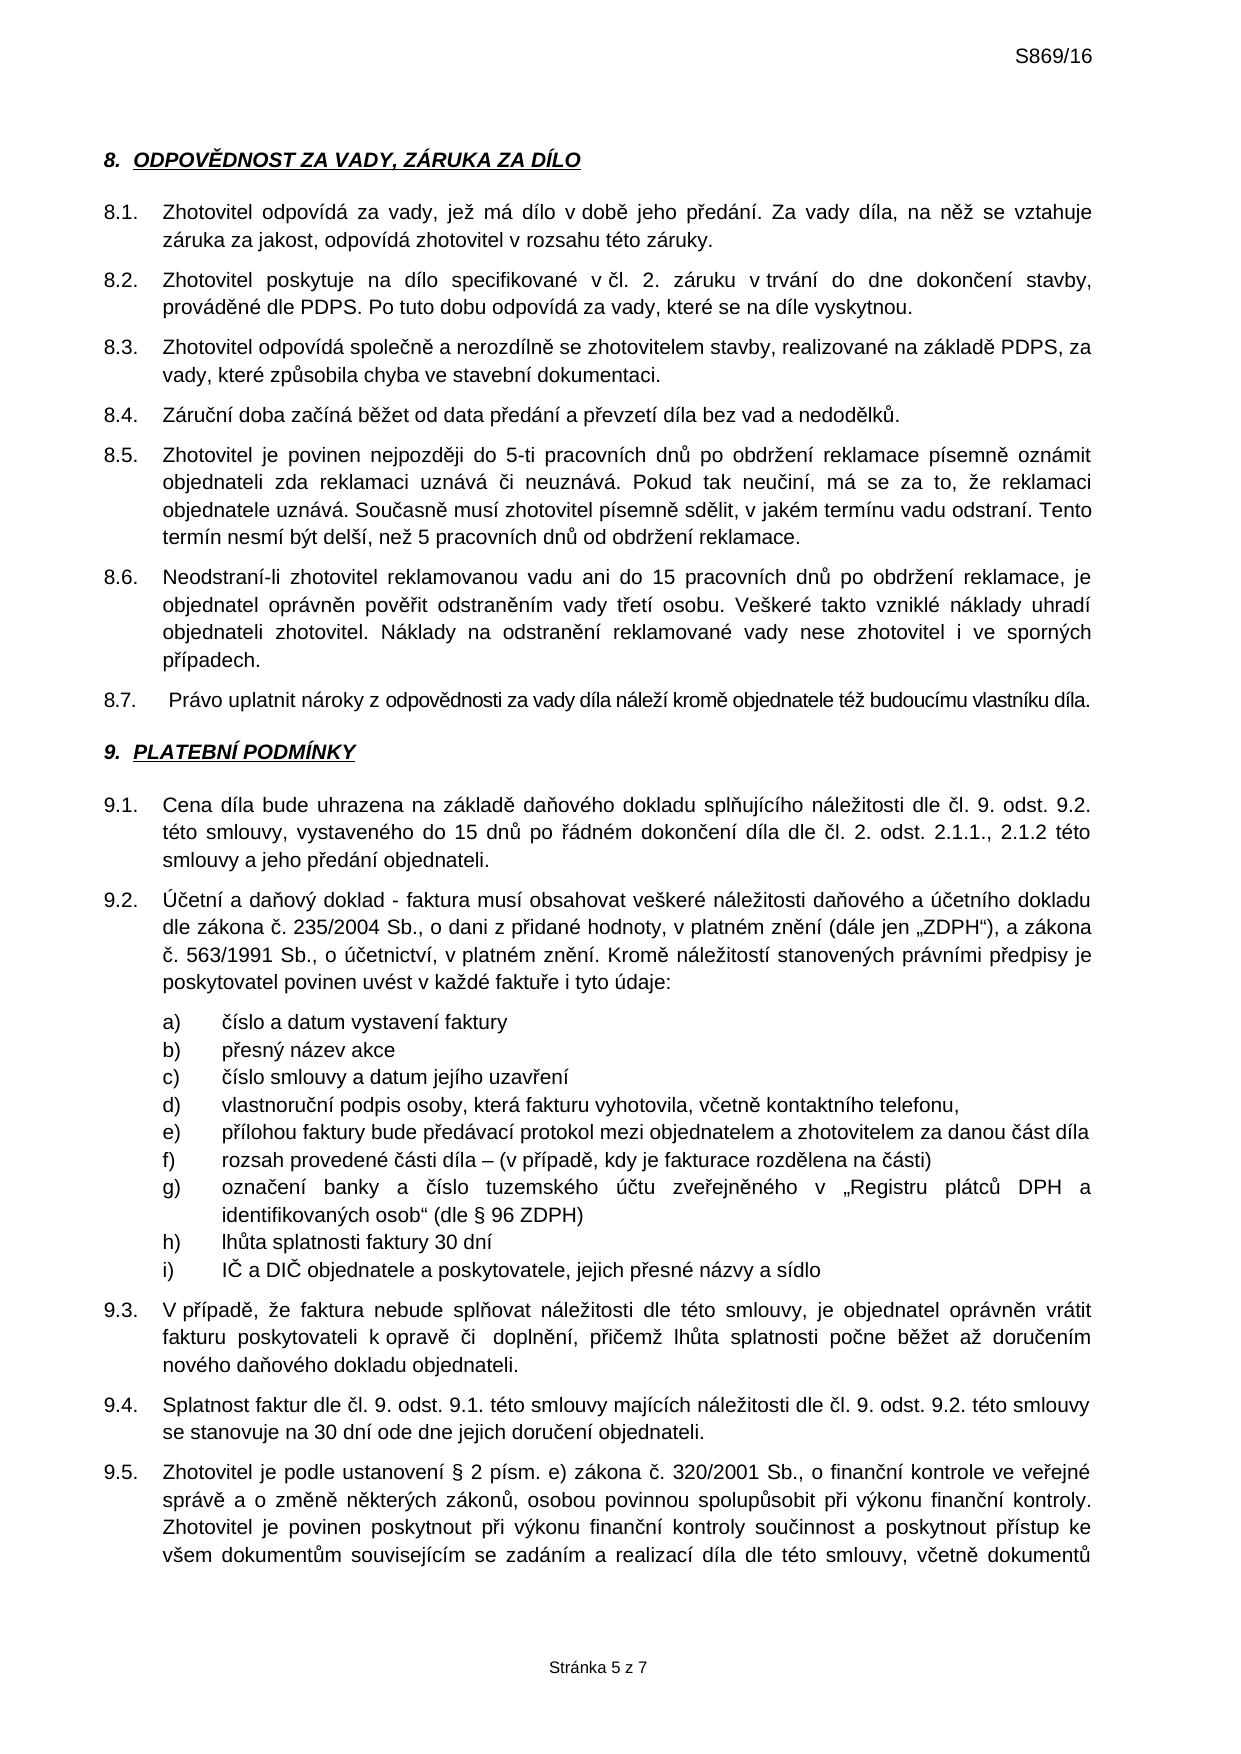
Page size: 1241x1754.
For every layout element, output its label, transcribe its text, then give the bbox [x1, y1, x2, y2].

list přílohou faktury bude předávací protokol mezi objednatelem a zhotovitelem za danou část díla [162, 1120, 1092, 1144]
list lhůta splatnosti faktury 30 dní [162, 1230, 1092, 1254]
list Splatnost faktur dle čl. 9. odst. 9.1. této smlouvy majících náležitosti dle čl. 9. odst. 9.2. této smlouvy se stanovuje na 30 dní ode dne jejich doručení objednateli. [103, 1393, 1092, 1444]
list PLATEBNÍ PODMÍNKY [103, 740, 1092, 764]
list Právo uplatnit nároky z odpovědnosti za vady díla náleží kromě objednatele též budoucímu vlastníku díla. [103, 688, 1092, 712]
list číslo smlouvy a datum jejího uzavření [162, 1065, 1092, 1089]
list označení banky a číslo tuzemského účtu zveřejněného v „Registru plátců DPH a identifikovaných osob“ (dle § 96 ZDPH) [162, 1175, 1092, 1227]
list Zhotovitel odpovídá za vady, jež má dílo v době jeho předání. Za vady díla, na něž se vztahuje záruka za jakost, odpovídá zhotovitel v rozsahu této záruky. [103, 200, 1092, 252]
list Záruční doba začíná běžet od data předání a převzetí díla bez vad a nedodělků. [103, 403, 1092, 427]
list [103, 1460, 1092, 1567]
list IČ a DIČ objednatele a poskytovatele, jejich přesné názvy a sídlo [162, 1258, 1092, 1282]
list Zhotovitel poskytuje na dílo specifikované v čl. 2. záruku v trvání do dne dokončení stavby, prováděné dle PDPS. Po tuto dobu odpovídá za vady, které se na díle vyskytnou. [103, 268, 1092, 319]
list rozsah provedené části díla – (v případě, kdy je fakturace rozdělena na části) [162, 1148, 1092, 1172]
list Zhotovitel odpovídá společně a nerozdílně se zhotovitelem stavby, realizované na základě PDPS, za vady, které způsobila chyba ve stavební dokumentaci. [103, 335, 1092, 387]
list číslo a datum vystavení faktury [162, 1010, 1092, 1034]
list Cena díla bude uhrazena na základě daňového dokladu splňujícího náležitosti dle čl. 9. odst. 9.2. této smlouvy, vystaveného do 15 dnů po řádném dokončení díla dle čl. 2. odst. 2.1.1., 2.1.2 této smlouvy a jeho předání objednateli. [103, 793, 1092, 872]
list ODPOVĚDNOST ZA VADY, ZÁRUKA ZA DÍLO [103, 148, 1092, 172]
list V případě, že faktura nebude splňovat náležitosti dle této smlouvy, je objednatel oprávněn vrátit fakturu poskytovateli k opravě či doplnění, přičemž lhůta splatnosti počne běžet až doručením nového daňového dokladu objednateli. [103, 1298, 1092, 1377]
list Účetní a daňový doklad - faktura musí obsahovat veškeré náležitosti daňového a účetního dokladu dle zákona č. 235/2004 Sb., o dani z přidané hodnoty, v platném znění (dále jen „ZDPH“), a zákona č. 563/1991 Sb., o účetnictví, v platném znění. Kromě náležitostí stanovených právními předpisy je poskytovatel povinen uvést v každé faktuře i tyto údaje: [103, 888, 1092, 994]
list přesný název akce [162, 1038, 1092, 1062]
list Zhotovitel je povinen nejpozději do 5-ti pracovních dnů po obdržení reklamace písemně oznámit objednateli zda reklamaci uznává či neuznává. Pokud tak neučiní, má se za to, že reklamaci objednatele uznává. Současně musí zhotovitel písemně sdělit, v jakém termínu vadu odstraní. Tento termín nesmí být delší, než 5 pracovních dnů od obdržení reklamace. [103, 443, 1092, 549]
list vlastnoruční podpis osoby, která fakturu vyhotovila, včetně kontaktního telefonu, [162, 1093, 1092, 1117]
list Neodstraní-li zhotovitel reklamovanou vadu ani do 15 pracovních dnů po obdržení reklamace, je objednatel oprávněn pověřit odstraněním vady třetí osobu. Veškeré takto vzniklé náklady uhradí objednateli zhotovitel. Náklady na odstranění reklamované vady nese zhotovitel i ve sporných případech. [103, 565, 1092, 672]
